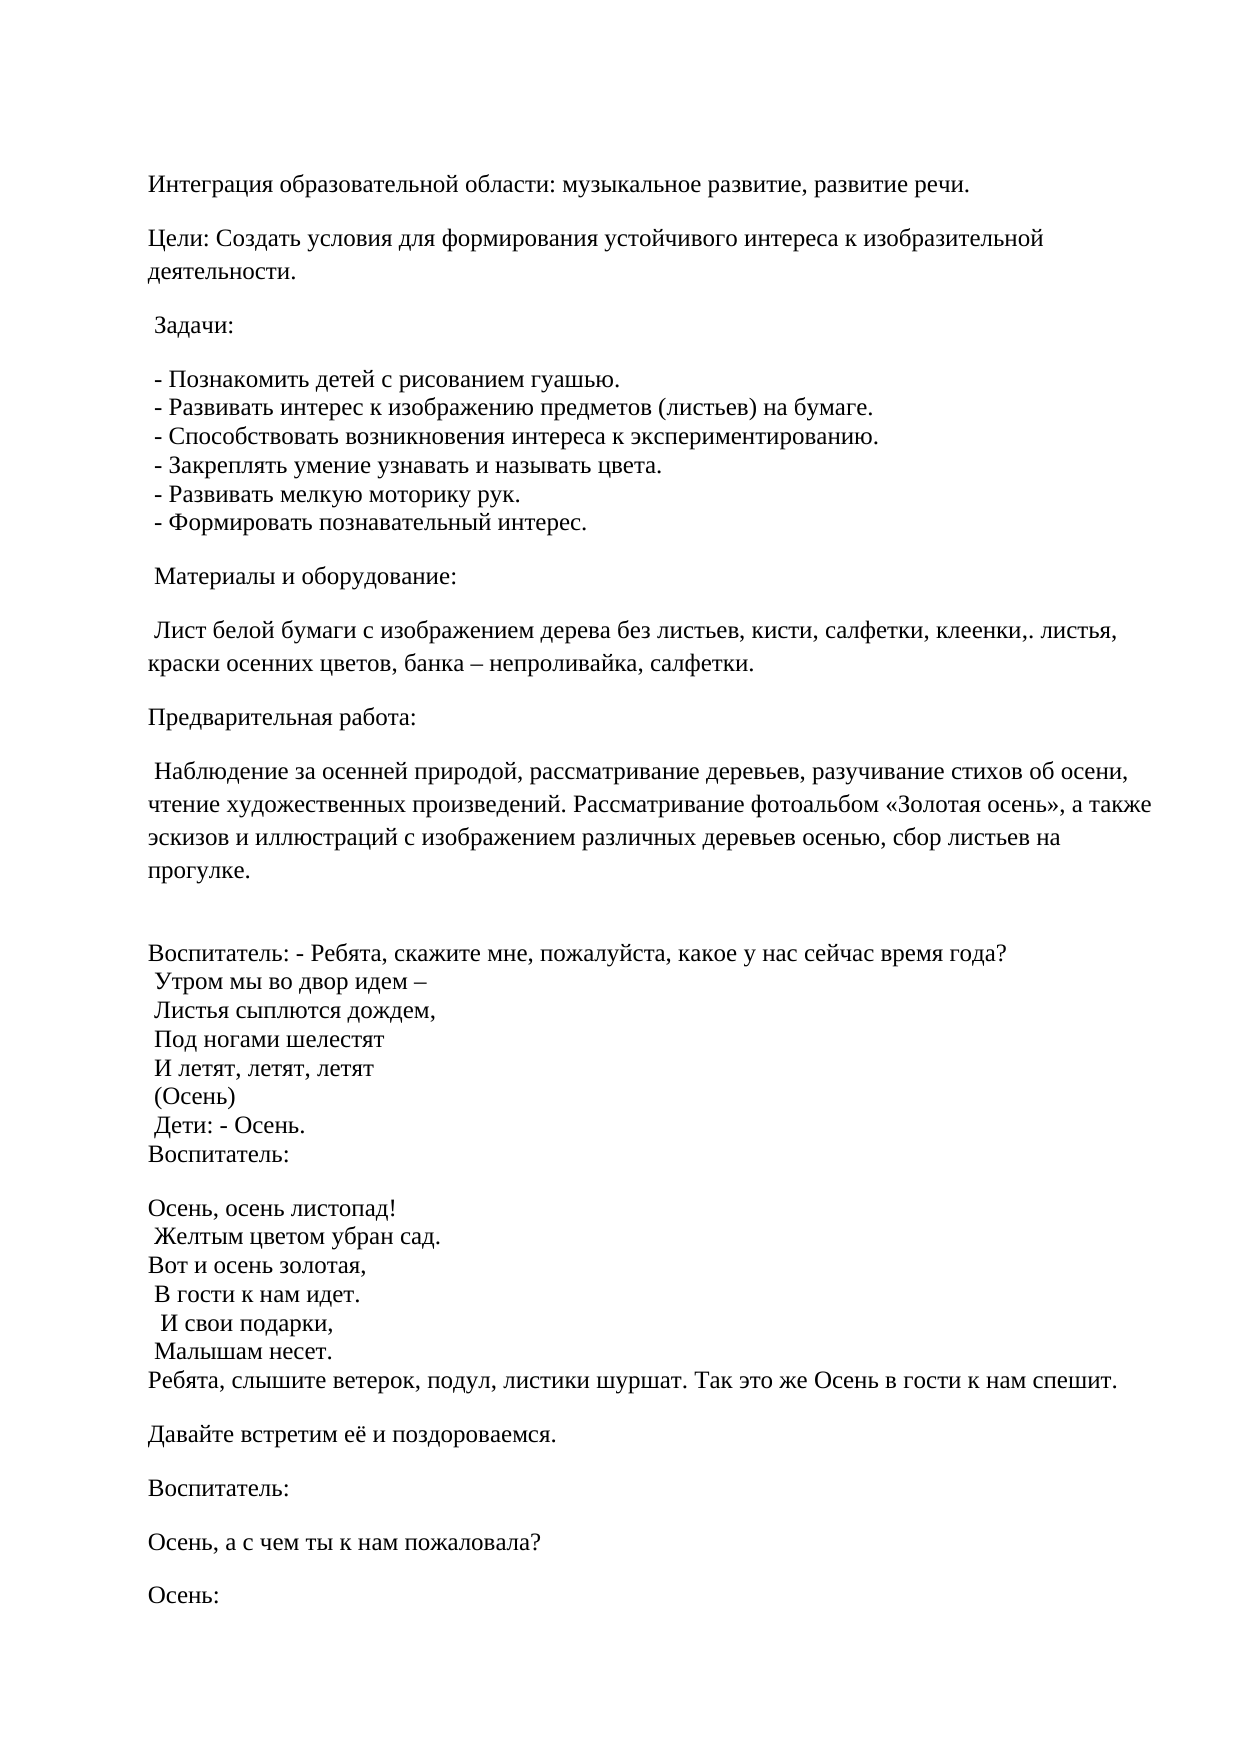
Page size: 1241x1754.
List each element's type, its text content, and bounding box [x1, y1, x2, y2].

text Малышам несет. [148, 1336, 1167, 1365]
text В гости к нам идет. [148, 1279, 1167, 1308]
text Утром мы во двор идем – [148, 966, 1167, 995]
text Давайте встретим её и поздороваемся. [148, 1419, 1167, 1448]
text - Познакомить детей с рисованием гуашью. [148, 364, 1167, 392]
text Осень, а с чем ты к нам пожаловала? [148, 1527, 1167, 1556]
text Желтым цветом убран сад. [148, 1221, 1167, 1250]
text Лист белой бумаги с изображением дерева без листьев, кисти, салфетки, клеенки,. листья, краски осенних цветов, банка – непроливайка, салфетки. [148, 615, 1167, 677]
text И летят, летят, летят [148, 1053, 1167, 1081]
text Задачи: [148, 310, 1167, 339]
text Материалы и оборудование: [148, 561, 1167, 590]
text Цели: Создать условия для формирования устойчивого интереса к изобразительной деятельности. [148, 223, 1167, 285]
text Дети: - Осень. [148, 1110, 1167, 1139]
text Интеграция образовательной области: музыкальное развитие, развитие речи. [148, 169, 1167, 198]
text Наблюдение за осенней природой, рассматривание деревьев, разучивание стихов об осени, чтение художественных произведений. Рассматривание фотоальбом «Золотая осень», а также эскизов и иллюстраций с изображением различных деревьев осенью, сбор листьев на прогулке. [148, 756, 1167, 884]
text Осень: [148, 1581, 1167, 1609]
text И свои подарки, [148, 1308, 1167, 1336]
text Под ногами шелестят [148, 1024, 1167, 1053]
text Воспитатель: [148, 1139, 1167, 1168]
text Ребята, слышите ветерок, подул, листики шуршат. Так это же Осень в гости к нам спешит. [148, 1365, 1167, 1394]
text Вот и осень золотая, [148, 1250, 1167, 1279]
text - Развивать интерес к изображению предметов (листьев) на бумаге. [148, 392, 1167, 421]
text Воспитатель: - Ребята, скажите мне, пожалуйста, какое у нас сейчас время года? [148, 938, 1167, 966]
text - Закреплять умение узнавать и называть цвета. [148, 450, 1167, 479]
text - Развивать мелкую моторику рук. [148, 479, 1167, 507]
text Осень, осень листопад! [148, 1193, 1167, 1221]
text - Формировать познавательный интерес. [148, 507, 1167, 536]
text Воспитатель: [148, 1473, 1167, 1502]
text (Осень) [148, 1081, 1167, 1110]
text Предварительная работа: [148, 702, 1167, 731]
text Листья сыплются дождем, [148, 995, 1167, 1024]
text - Способствовать возникновения интереса к экспериментированию. [148, 421, 1167, 450]
